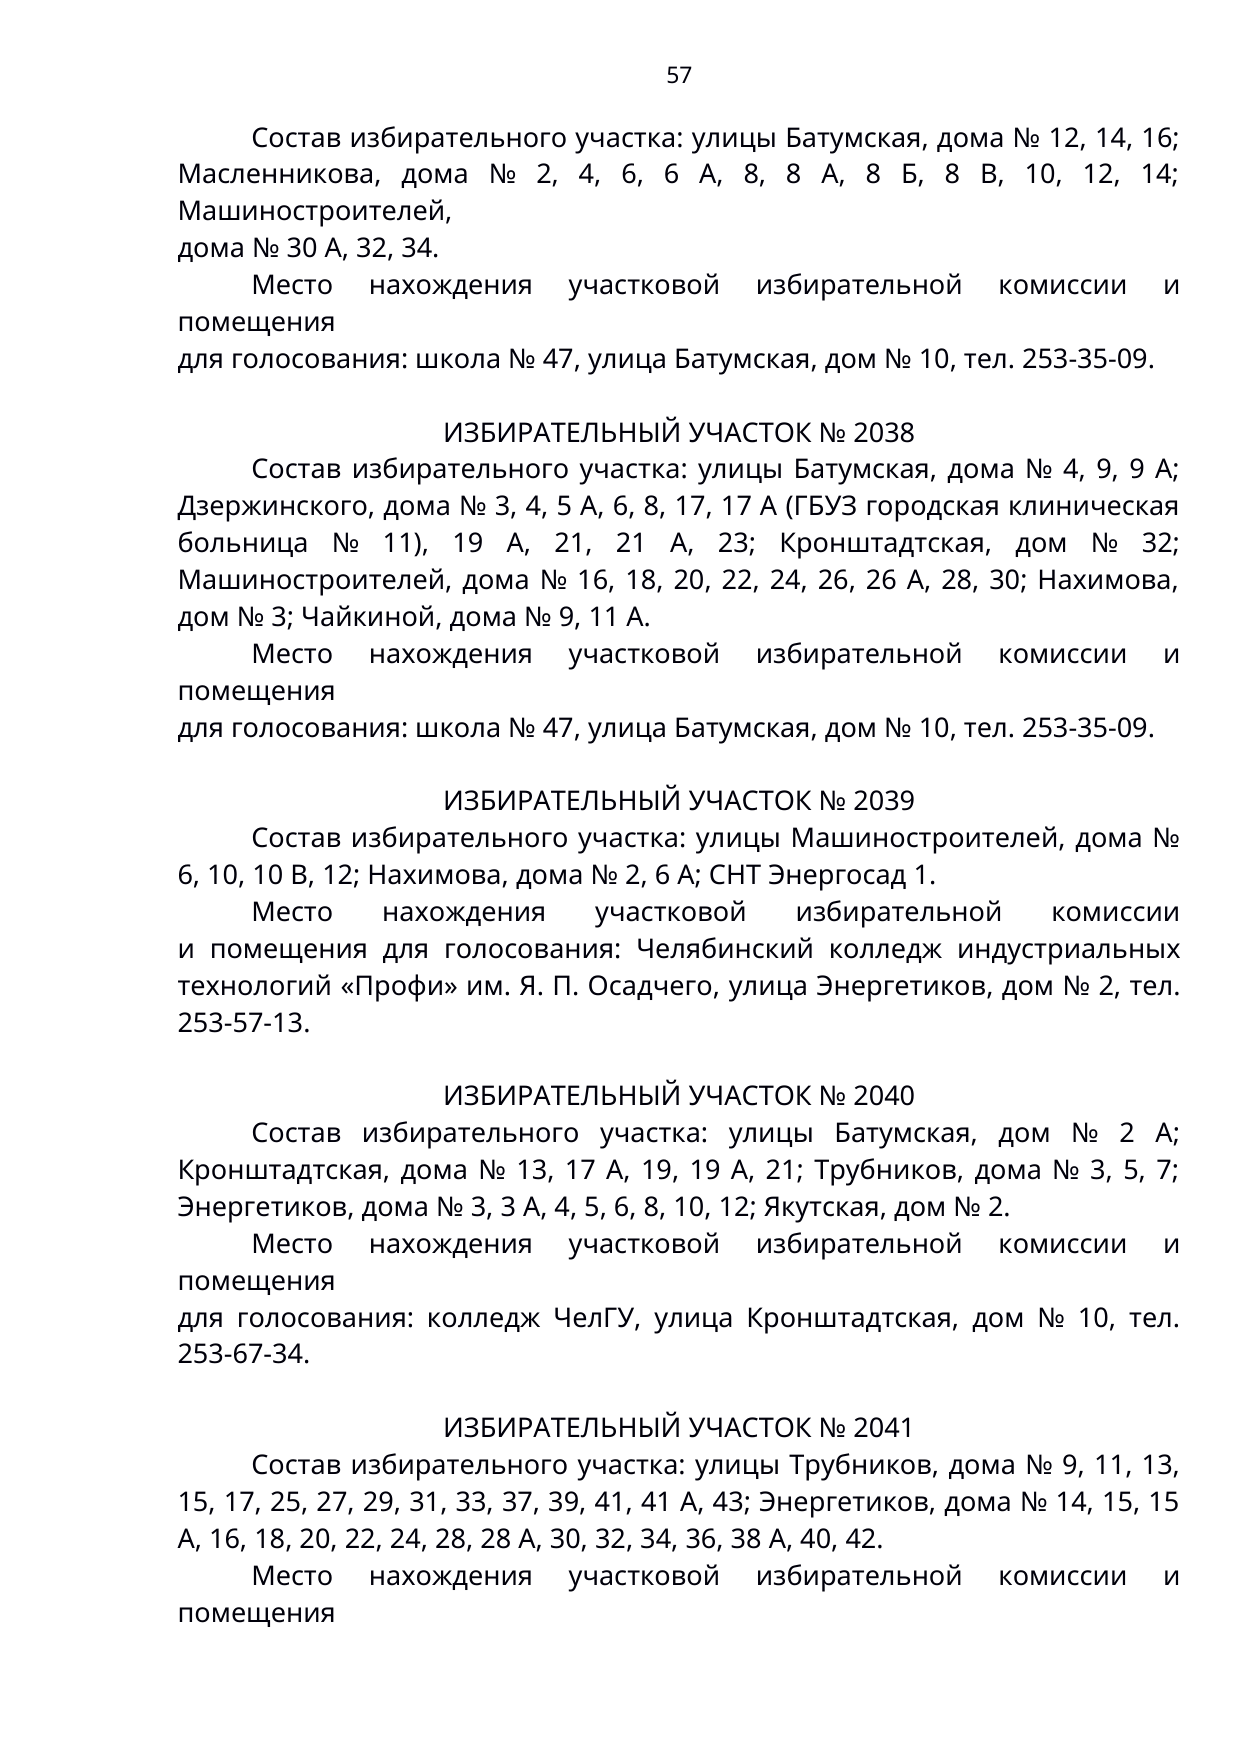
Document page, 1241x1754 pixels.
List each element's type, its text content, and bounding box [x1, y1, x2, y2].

text Состав избирательного участка: улицы Батумская, дом № 2 А; Кронштадтская, дома № 13, 17 А, 19, 19 А, 21; Трубников, дома № 3, 5, 7; Энергетиков, дома № 3, 3 А, 4, 5, 6, 8, 10, 12; Якутская, дом № 2. [177, 1114, 1181, 1224]
text Состав избирательного участка: улицы Батумская, дома № 4, 9, 9 А; Дзержинского, дома № 3, 4, 5 А, 6, 8, 17, 17 А (ГБУЗ городская клиническая больница № 11), 19 А, 21, 21 А, 23; Кронштадтская, дом № 32; Машиностроителей, дома № 16, 18, 20, 22, 24, 26, 26 А, 28, 30; Нахимова, дом № 3; Чайкиной, дома № 9, 11 А. [177, 450, 1181, 634]
text Место нахождения участковой избирательной комиссии и помещения для голосования: школа № 47, улица Батумская, дом № 10, тел. 253-35-09. [177, 266, 1181, 376]
text ИЗБИРАТЕЛЬНЫЙ УЧАСТОК № 2040 [177, 1077, 1181, 1114]
text Состав избирательного участка: улицы Машиностроителей, дома № 6, 10, 10 В, 12; Нахимова, дома № 2, 6 А; СНТ Энергосад 1. [177, 819, 1181, 892]
text ИЗБИРАТЕЛЬНЫЙ УЧАСТОК № 2039 [177, 782, 1181, 819]
text Место нахождения участковой избирательной комиссии и помещения для голосования: школа № 47, улица Батумская, дом № 10, тел. 253-35-09. [177, 634, 1181, 745]
text Место нахождения участковой избирательной комиссии и помещения для голосования: колледж ЧелГУ, улица Кронштадтская, дом № 10, тел. 253-67-34. [177, 1224, 1181, 1372]
text ИЗБИРАТЕЛЬНЫЙ УЧАСТОК № 2041 [177, 1409, 1181, 1446]
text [177, 1556, 1181, 1630]
text Место нахождения участковой избирательной комиссии и помещения для голосования: Челябинский колледж индустриальных технологий «Профи» им. Я. П. Осадчего, улица Энергетиков, дом № 2, тел. 253-57-13. [177, 892, 1181, 1040]
text ИЗБИРАТЕЛЬНЫЙ УЧАСТОК № 2038 [177, 413, 1181, 450]
text Состав избирательного участка: улицы Трубников, дома № 9, 11, 13, 15, 17, 25, 27, 29, 31, 33, 37, 39, 41, 41 А, 43; Энергетиков, дома № 14, 15, 15 А, 16, 18, 20, 22, 24, 28, 28 А, 30, 32, 34, 36, 38 А, 40, 42. [177, 1446, 1181, 1556]
text Состав избирательного участка: улицы Батумская, дома № 12, 14, 16; Масленникова, дома № 2, 4, 6, 6 А, 8, 8 А, 8 Б, 8 В, 10, 12, 14; Машиностроителей, дома № 30 А, 32, 34. [177, 118, 1181, 266]
